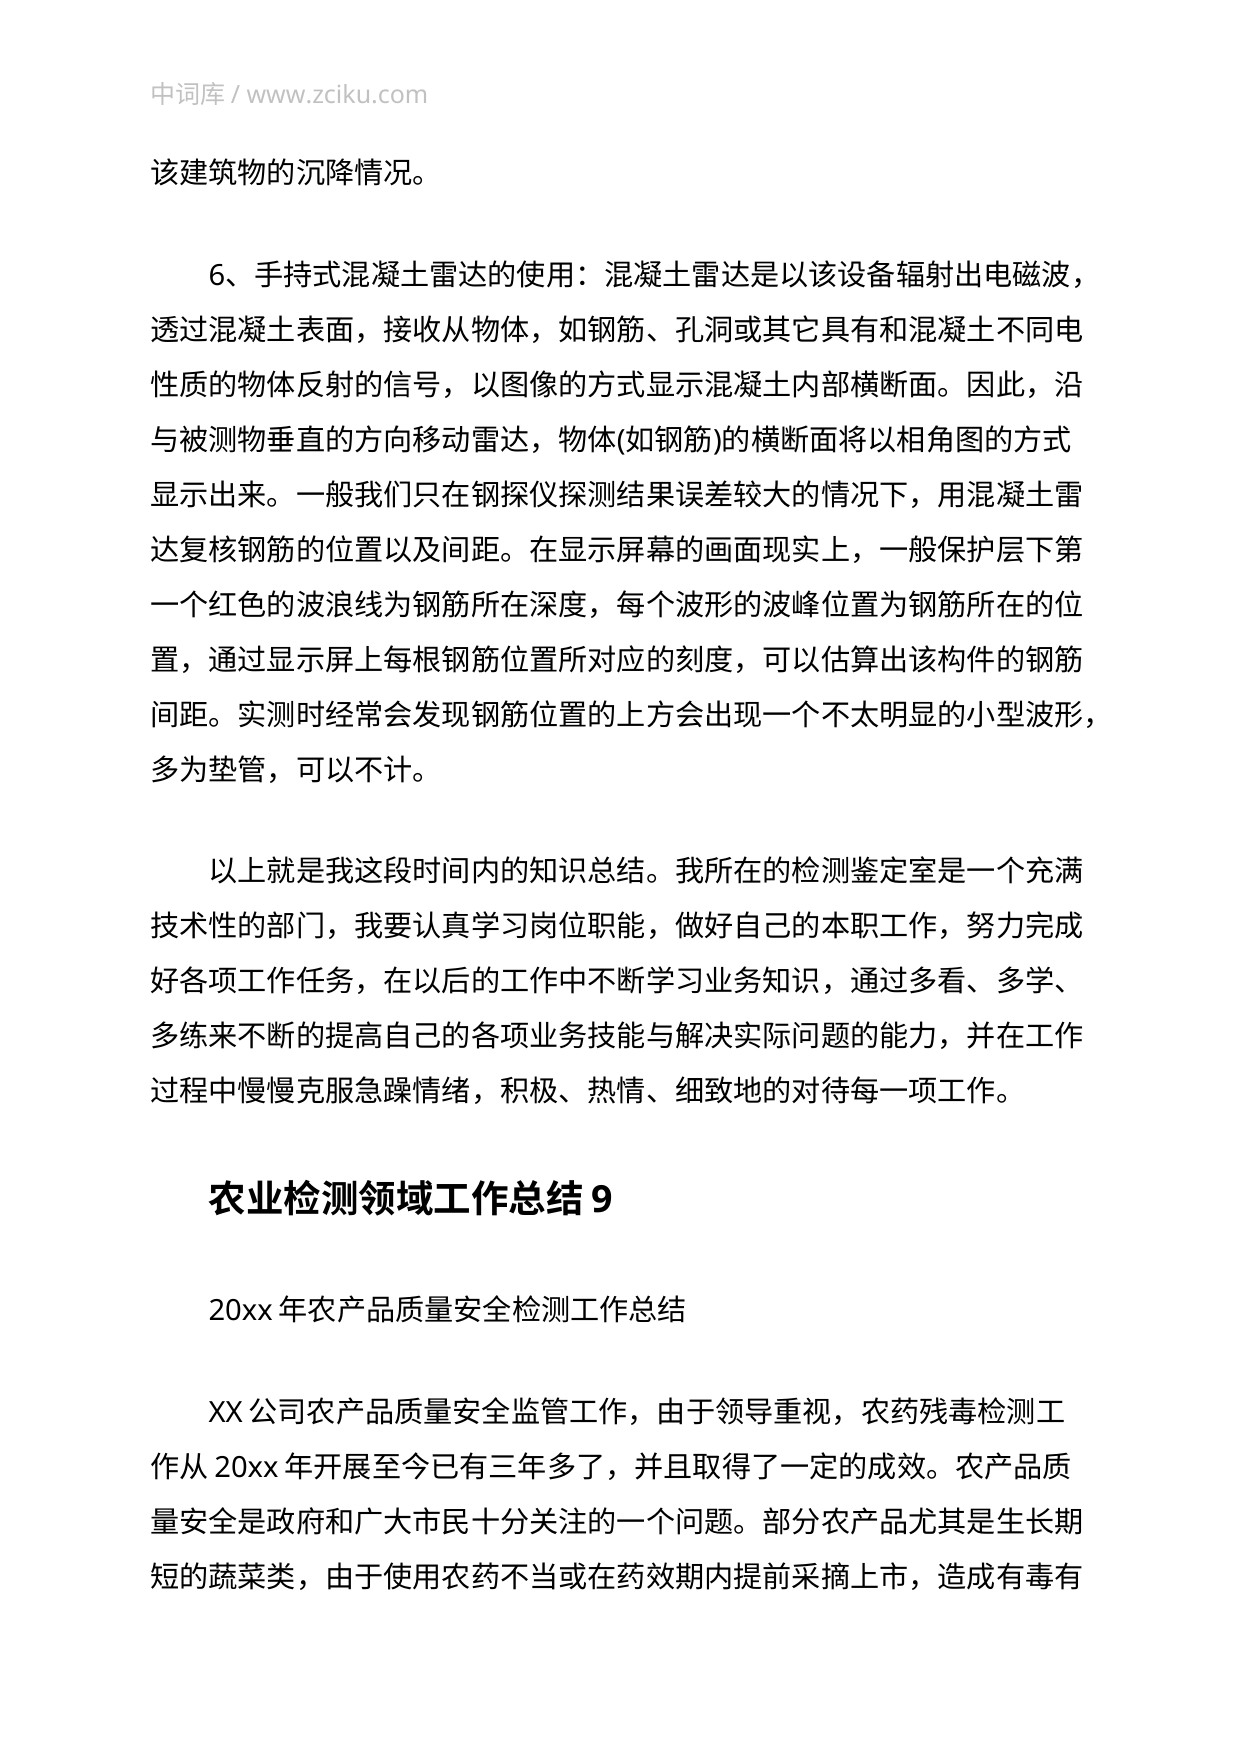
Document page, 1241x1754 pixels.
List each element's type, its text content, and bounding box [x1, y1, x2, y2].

text 20xx年农产品质量安全检测工作总结 [150, 1287, 1090, 1329]
text 农业检测领域工作总结9 [150, 1169, 1090, 1224]
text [150, 1389, 1090, 1596]
text 6、手持式混凝土雷达的使用：混凝土雷达是以该设备辐射出电磁波，透过混凝土表面，接收从物体，如钢筋、孔洞或其它具有和混凝土不同电性质的物体反射的信号，以图像的方式显示混凝土内部横断面。因此，沿与被测物垂直的方向移动雷达，物体(如钢筋)的横断面将以相角图的方式显示出来。一般我们只在钢探仪探测结果误差较大的情况下，用混凝土雷达复核钢筋的位置以及间距。在显示屏幕的画面现实上，一般保护层下第一个红色的波浪线为钢筋所在深度，每个波形的波峰位置为钢筋所在的位置，通过显示屏上每根钢筋位置所对应的刻度，可以估算出该构件的钢筋间距。实测时经常会发现钢筋位置的上方会出现一个不太明显的小型波形，多为垫管，可以不计。 [150, 252, 1090, 788]
text 以上就是我这段时间内的知识总结。我所在的检测鉴定室是一个充满技术性的部门，我要认真学习岗位职能，做好自己的本职工作，努力完成好各项工作任务，在以后的工作中不断学习业务知识，通过多看、多学、多练来不断的提高自己的各项业务技能与解决实际问题的能力，并在工作过程中慢慢克服急躁情绪，积极、热情、细致地的对待每一项工作。 [150, 848, 1090, 1110]
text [150, 150, 1090, 192]
